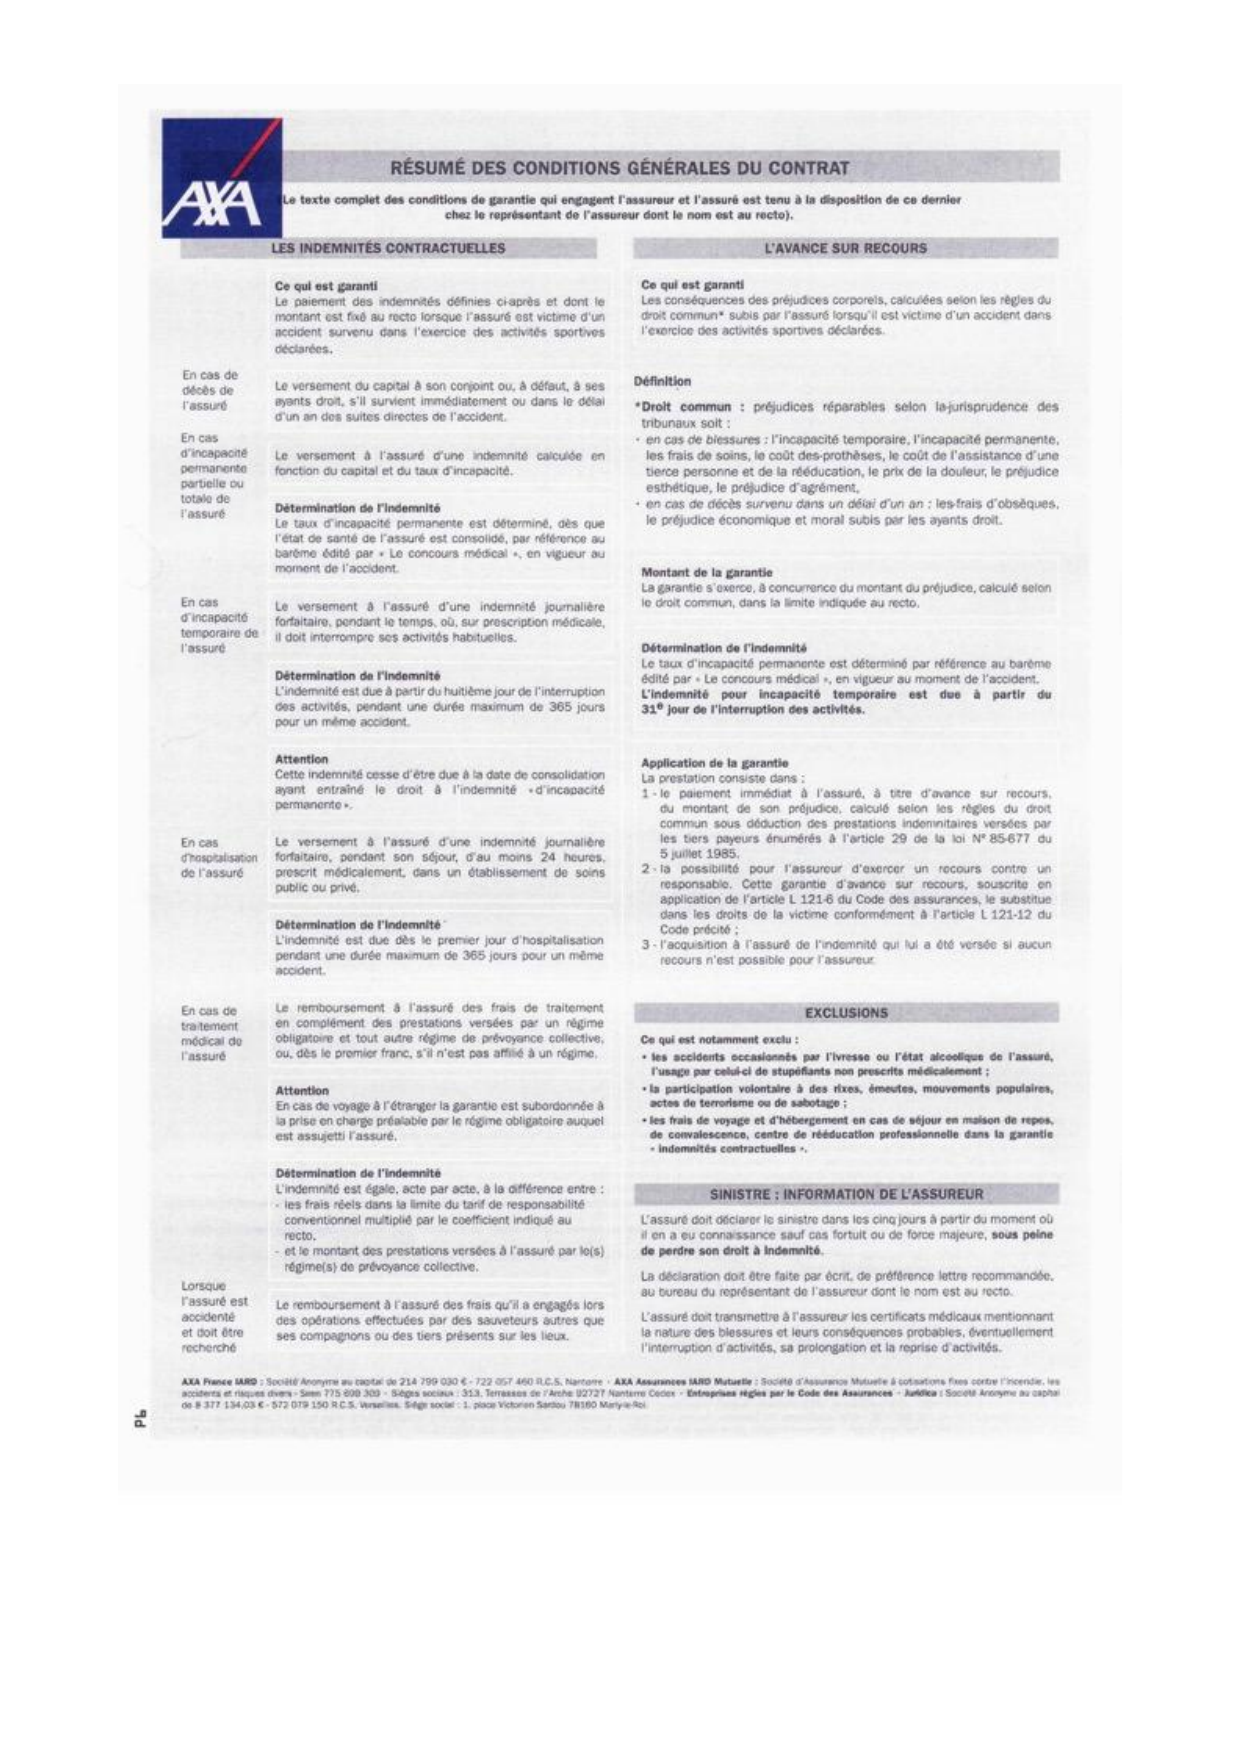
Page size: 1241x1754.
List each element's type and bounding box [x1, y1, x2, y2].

picture [118, 84, 1123, 1505]
